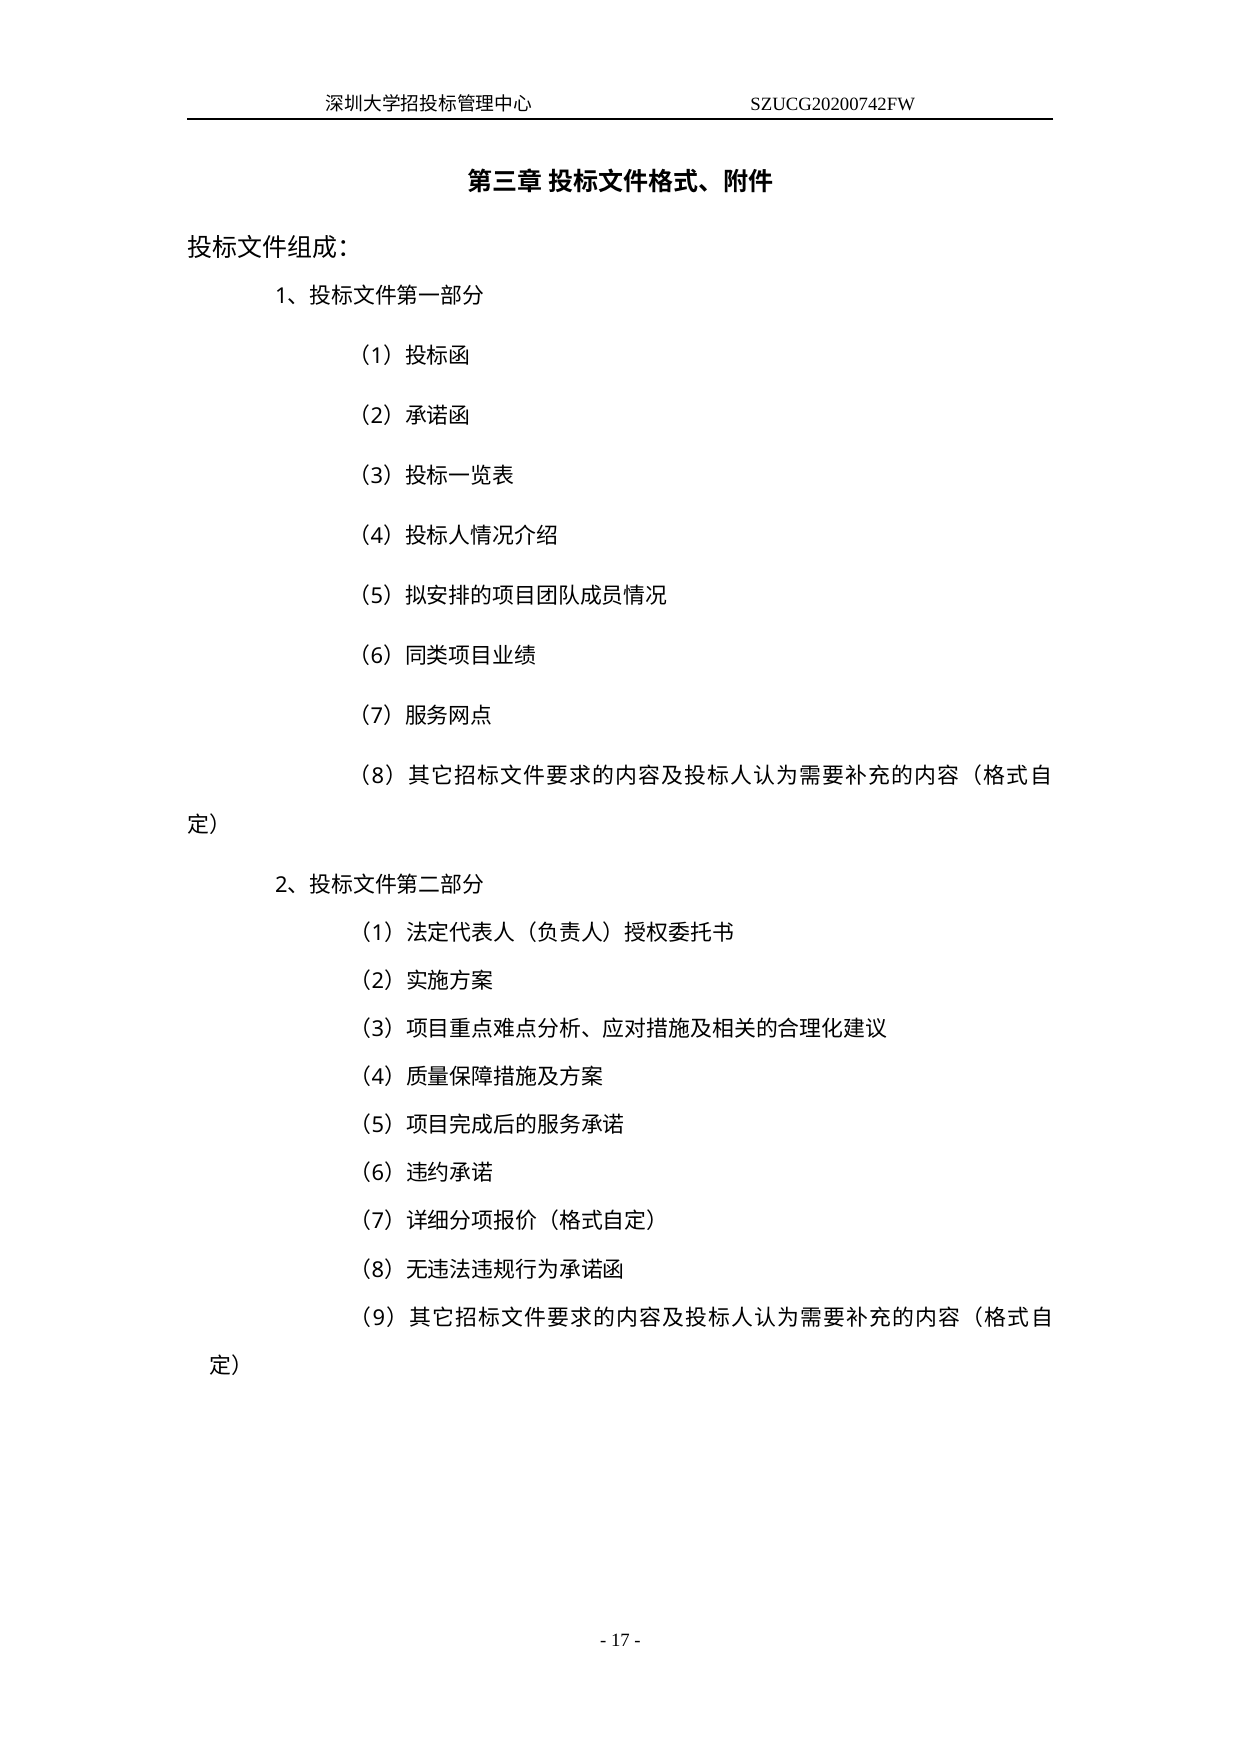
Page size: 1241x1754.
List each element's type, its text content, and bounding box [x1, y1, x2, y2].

text （6）违约承诺 [209, 1147, 1053, 1195]
text （1）法定代表人（负责人）授权委托书 [209, 907, 1053, 955]
text （4）投标人情况介绍 [187, 510, 1053, 558]
text （5）项目完成后的服务承诺 [209, 1099, 1053, 1147]
text 1、投标文件第一部分 [187, 269, 1053, 318]
text （2）承诺函 [187, 390, 1053, 438]
text 第三章 投标文件格式、附件 [187, 155, 1053, 203]
text 2、投标文件第二部分 [187, 858, 1053, 907]
text （3）项目重点难点分析、应对措施及相关的合理化建议 [209, 1003, 1053, 1051]
text 投标文件组成： [187, 221, 1053, 269]
text （5）拟安排的项目团队成员情况 [187, 570, 1053, 618]
text （3）投标一览表 [187, 450, 1053, 498]
text （6）同类项目业绩 [187, 630, 1053, 678]
text （2）实施方案 [209, 955, 1053, 1003]
text （8）无违法违规行为承诺函 [209, 1243, 1053, 1292]
text （7）服务网点 [187, 690, 1053, 738]
text （9）其它招标文件要求的内容及投标人认为需要补充的内容（格式自定） [209, 1292, 1053, 1388]
text （4）质量保障措施及方案 [209, 1051, 1053, 1099]
text （7）详细分项报价（格式自定） [209, 1195, 1053, 1243]
text （8）其它招标文件要求的内容及投标人认为需要补充的内容（格式自定） [187, 750, 1053, 847]
text （1）投标函 [187, 329, 1053, 378]
